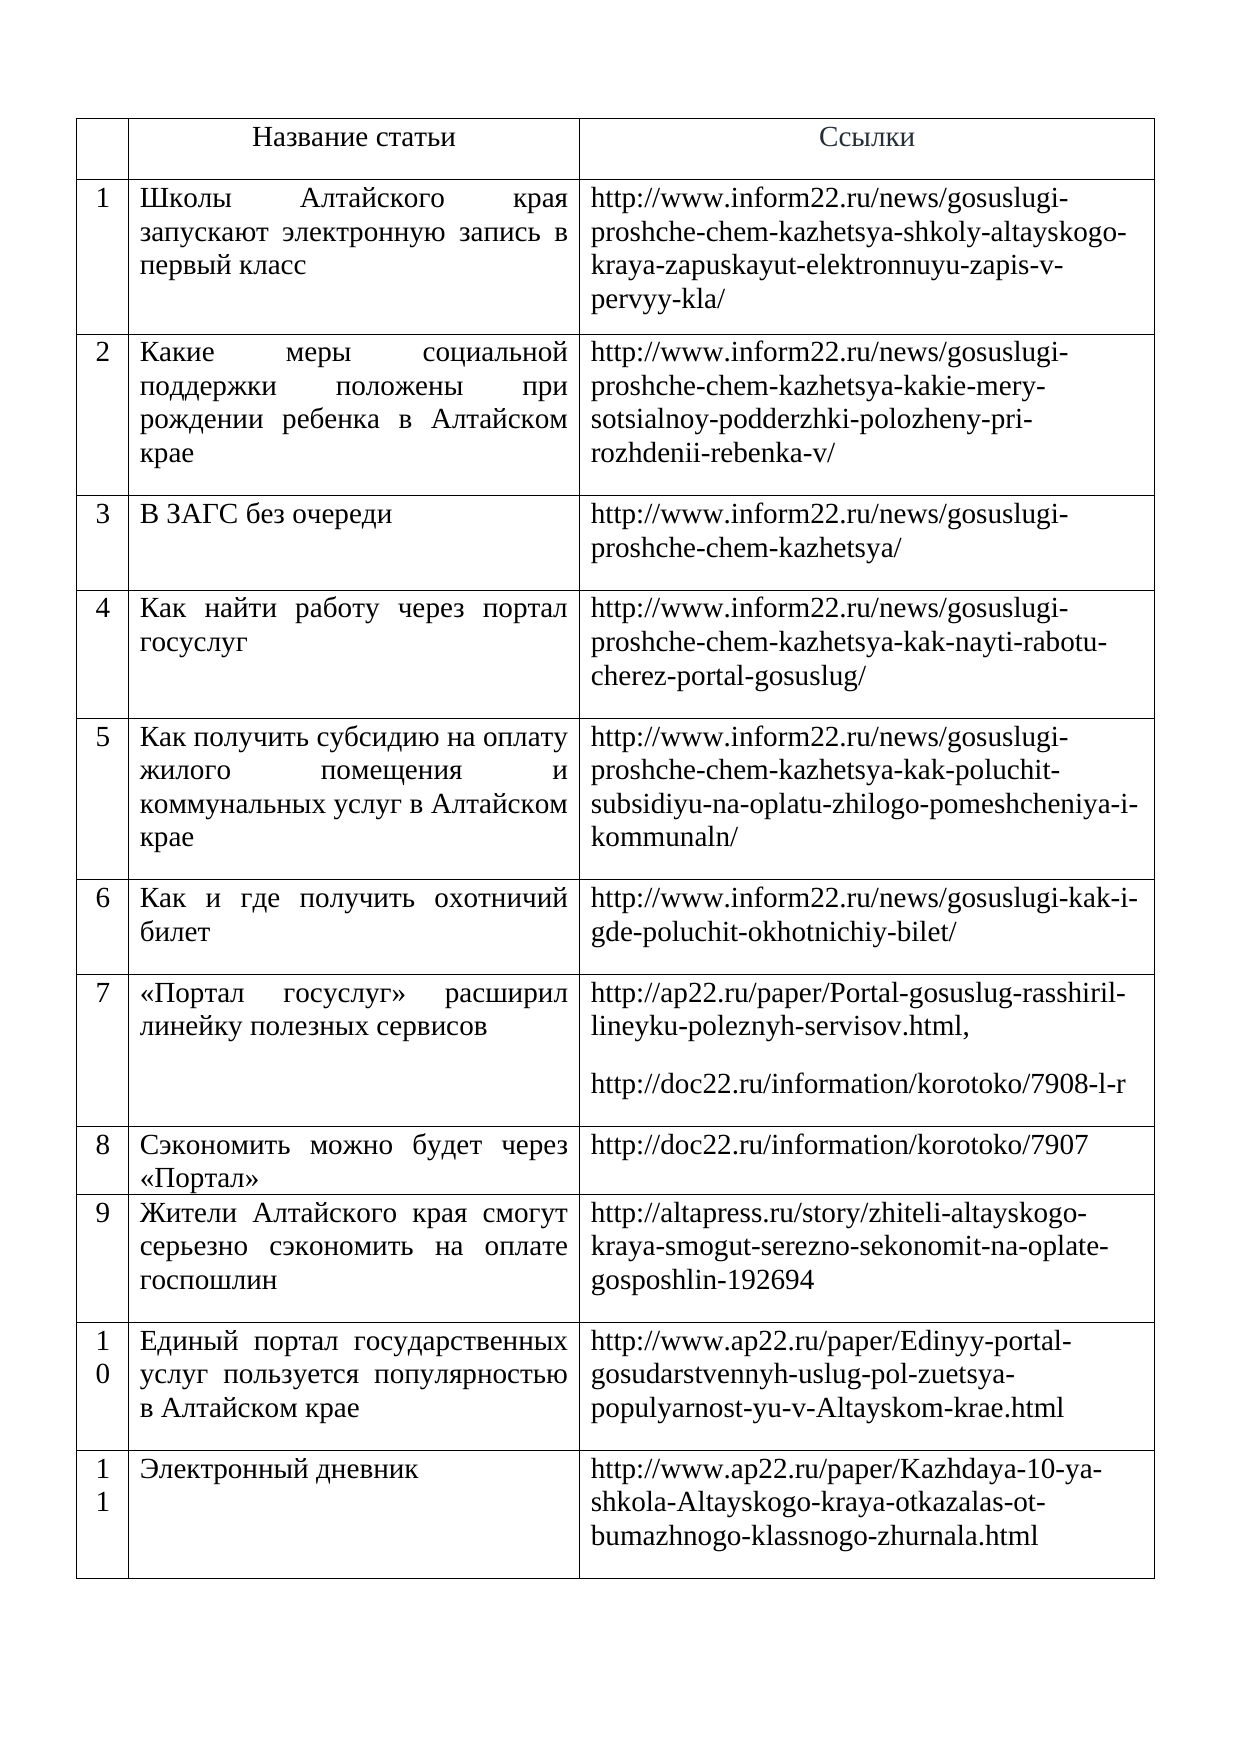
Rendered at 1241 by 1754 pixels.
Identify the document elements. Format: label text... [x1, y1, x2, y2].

table_cell http://www.inform22.ru/news/gosuslugi-proshche-chem-kazhetsya-kakie-mery-sotsialnoy-podderzhki-polozheny-pri-rozhdenii-rebenka-v/ [580, 335, 1154, 495]
table_cell 7 [77, 975, 128, 1126]
table_cell Жители Алтайского края смогут серьезно сэкономить на оплате госпошлин [129, 1195, 579, 1322]
table_cell Сэкономить можно будет через «Портал» [129, 1127, 579, 1194]
table_cell http://www.ap22.ru/paper/Kazhdaya-10-ya-shkola-Altayskogo-kraya-otkazalas-ot-bumazhnogo-klassnogo-zhurnala.html [580, 1451, 1154, 1578]
table_cell Как получить субсидию на оплату жилого помещения и коммунальных услуг в Алтайском крае [129, 719, 579, 879]
table_cell Какие меры социальной поддержки положены при рождении ребенка в Алтайском крае [129, 335, 579, 495]
table_header [77, 119, 128, 179]
table_cell Как и где получить охотничий билет [129, 880, 579, 974]
table_cell http://www.inform22.ru/news/gosuslugi-proshche-chem-kazhetsya-kak-poluchit-subsidiyu-na-oplatu-zhilogo-pomeshcheniya-i-kommunaln/ [580, 719, 1154, 879]
table_cell 11 [77, 1451, 128, 1578]
table_cell http://www.ap22.ru/paper/Edinyy-portal-gosudarstvennyh-uslug-pol-zuetsya-populyarnost-yu-v-Altayskom-krae.html [580, 1323, 1154, 1450]
table_cell http://www.inform22.ru/news/gosuslugi-proshche-chem-kazhetsya-kak-nayti-rabotu-cherez-portal-gosuslug/ [580, 591, 1154, 718]
table_cell В ЗАГС без очереди [129, 496, 579, 589]
table_cell Электронный дневник [129, 1451, 579, 1578]
table_cell 1 [77, 180, 128, 333]
table_cell http://altapress.ru/story/zhiteli-altayskogo-kraya-smogut-serezno-sekonomit-na-oplate-gosposhlin-192694 [580, 1195, 1154, 1322]
table_cell http://ap22.ru/paper/Portal-gosuslug-rasshiril-lineyku-poleznyh-servisov.html, http://doc22.ru/information/korotoko/7908-l-r [580, 975, 1154, 1126]
table_cell 5 [77, 719, 128, 879]
table_cell http://www.inform22.ru/news/gosuslugi-proshche-chem-kazhetsya/ [580, 496, 1154, 589]
table_cell 10 [77, 1323, 128, 1450]
table_cell http://www.inform22.ru/news/gosuslugi-proshche-chem-kazhetsya-shkoly-altayskogo-kraya-zapuskayut-elektronnuyu-zapis-v-pervyy-kla/ [580, 180, 1154, 333]
table_cell http://www.inform22.ru/news/gosuslugi-kak-i-gde-poluchit-okhotnichiy-bilet/ [580, 880, 1154, 974]
table_cell 6 [77, 880, 128, 974]
table_cell Как найти работу через портал госуслуг [129, 591, 579, 718]
table_header Ссылки [580, 119, 1154, 179]
table_cell 8 [77, 1127, 128, 1194]
table_cell Единый портал государственных услуг пользуется популярностью в Алтайском крае [129, 1323, 579, 1450]
table_cell Школы Алтайского края запускают электронную запись в первый класс [129, 180, 579, 333]
table_cell 4 [77, 591, 128, 718]
table_cell 2 [77, 335, 128, 495]
table_cell http://doc22.ru/information/korotoko/7907 [580, 1127, 1154, 1194]
table_cell 9 [77, 1195, 128, 1322]
table_cell «Портал госуслуг» расширил линейку полезных сервисов [129, 975, 579, 1126]
table_cell 3 [77, 496, 128, 589]
table_header Название статьи [129, 119, 579, 179]
